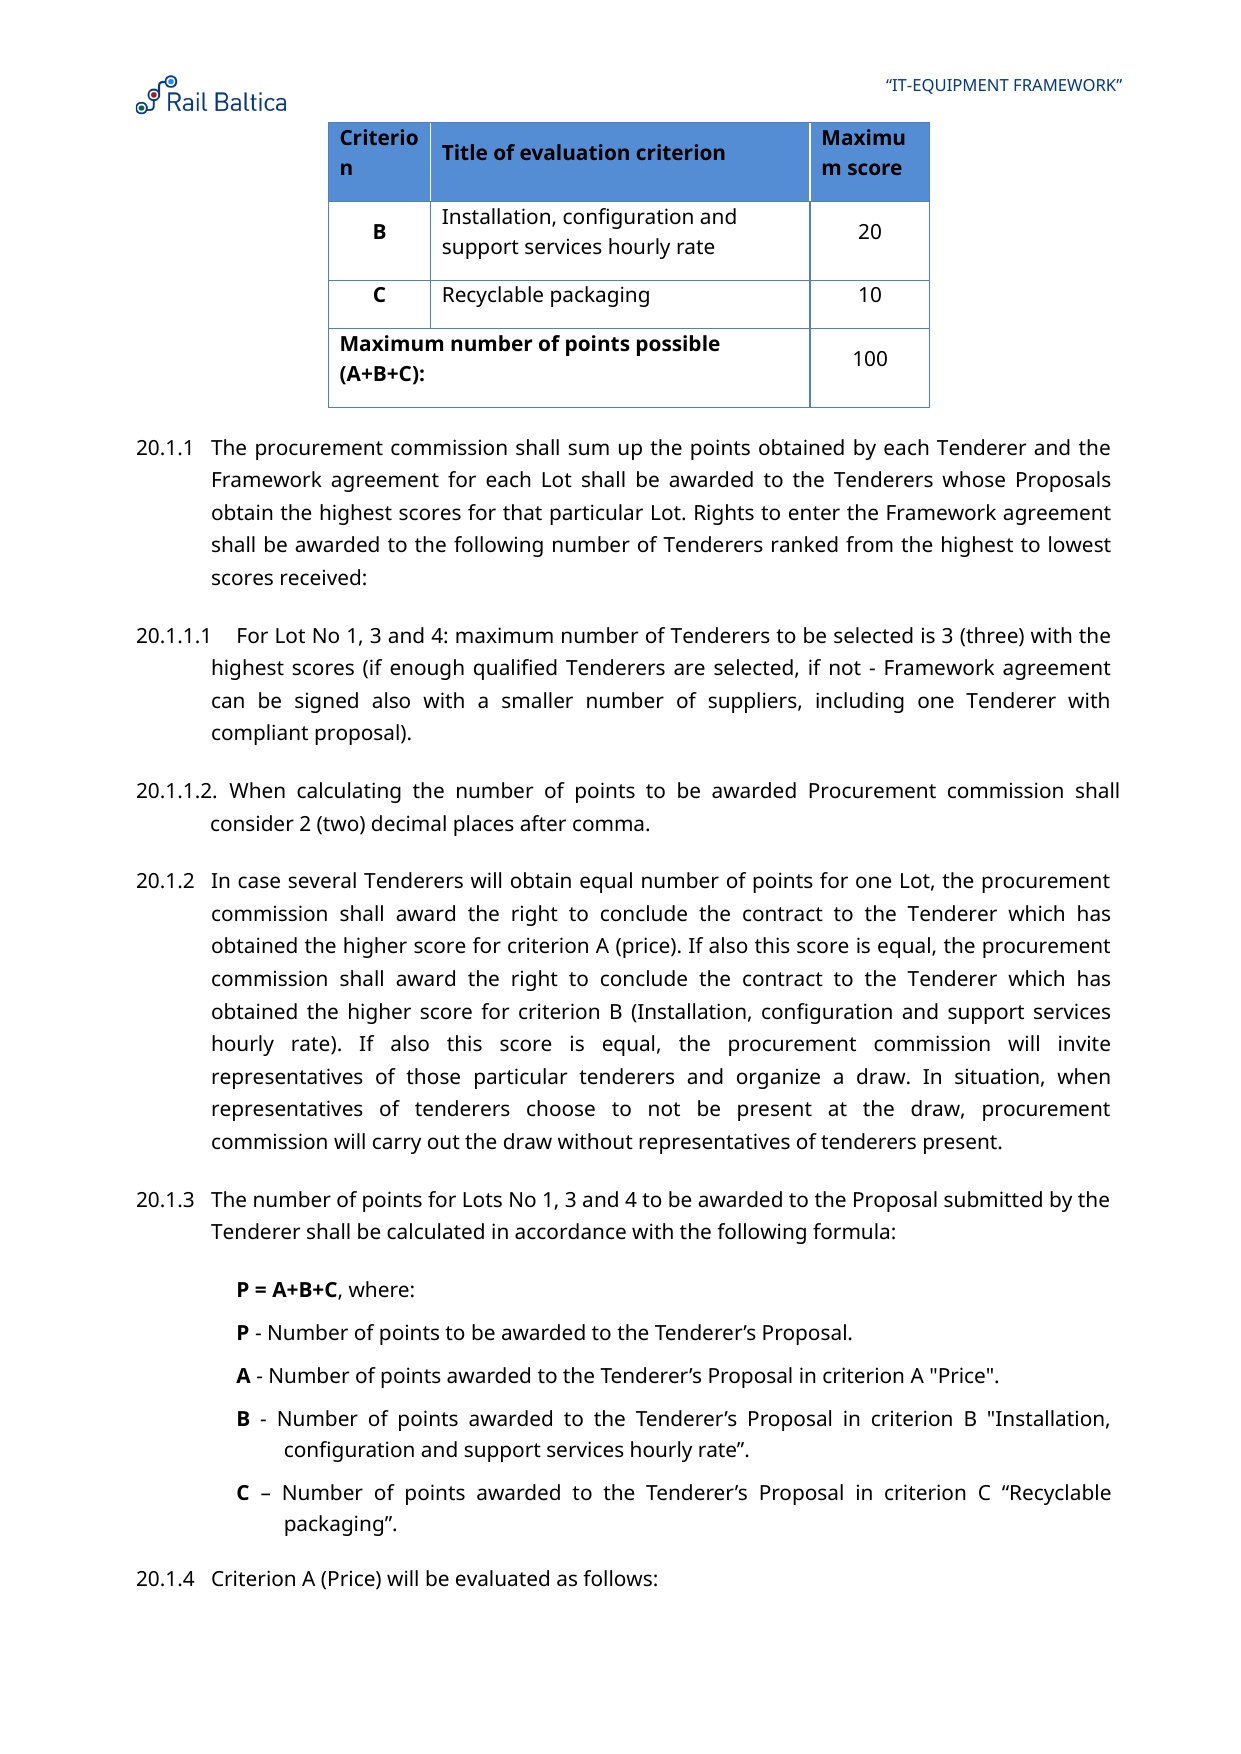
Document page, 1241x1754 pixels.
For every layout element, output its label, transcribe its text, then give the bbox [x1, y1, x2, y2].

table_cell 100 [811, 329, 929, 407]
subtitle In case several Tenderers will obtain equal number of points for one Lot, the procurement commission shall award the right to conclude the contract to the Tenderer which has obtained the higher score for criterion A (price). If also this score is equal, the procurement commission shall award the right to conclude the contract to the Tenderer which has obtained the higher score for criterion B (Installation, configuration and support services hourly rate). If also this score is equal, the procurement commission will invite representatives of those particular tenderers and organize a draw. In situation, when representatives of tenderers choose to not be present at the draw, procurement commission will carry out the draw without representatives of tenderers present. [136, 866, 1112, 1156]
table_cell Maximum number of points possible (A+B+C): [329, 329, 809, 407]
table_header Criterion [329, 123, 430, 201]
table_cell Installation, configuration and support services hourly rate [431, 202, 809, 279]
subtitle Criterion A (Price) will be evaluated as follows: [136, 1564, 1112, 1593]
table_cell B [329, 202, 430, 279]
subtitle The number of points for Lots No 1, 3 and 4 to be awarded to the Proposal submitted by the Tenderer shall be calculated in accordance with the following formula: [136, 1185, 1112, 1246]
table_cell Recyclable packaging [431, 281, 809, 328]
table_cell 10 [811, 281, 929, 328]
text P = A+B+C, where: [236, 1275, 1112, 1303]
text P - Number of points to be awarded to the Tenderer’s Proposal. [236, 1318, 1112, 1347]
table_header Maximum score [811, 123, 929, 201]
picture [135, 75, 286, 126]
subtitle The procurement commission shall sum up the points obtained by each Tenderer and the Framework agreement for each Lot shall be awarded to the Tenderers whose Proposals obtain the highest scores for that particular Lot. Rights to enter the Framework agreement shall be awarded to the following number of Tenderers ranked from the highest to lowest scores received: [136, 433, 1112, 592]
text A - Number of points awarded to the Tenderer’s Proposal in criterion A "Price". [236, 1361, 1112, 1390]
text C – Number of points awarded to the Tenderer’s Proposal in criterion C “Recyclable packaging”. [236, 1478, 1112, 1537]
table_cell 20 [811, 202, 929, 279]
table_cell C [329, 281, 430, 328]
subtitle For Lot No 1, 3 and 4: maximum number of Tenderers to be selected is 3 (three) with the highest scores (if enough qualified Tenderers are selected, if not - Framework agreement can be signed also with a smaller number of suppliers, including one Tenderer with compliant proposal). [136, 621, 1112, 747]
text 20.1.1.2. When calculating the number of points to be awarded Procurement commission shall consider 2 (two) decimal places after comma. [136, 776, 1122, 837]
text B - Number of points awarded to the Tenderer’s Proposal in criterion B "Installation, configuration and support services hourly rate”. [236, 1404, 1112, 1463]
table_header Title of evaluation criterion [431, 123, 809, 201]
